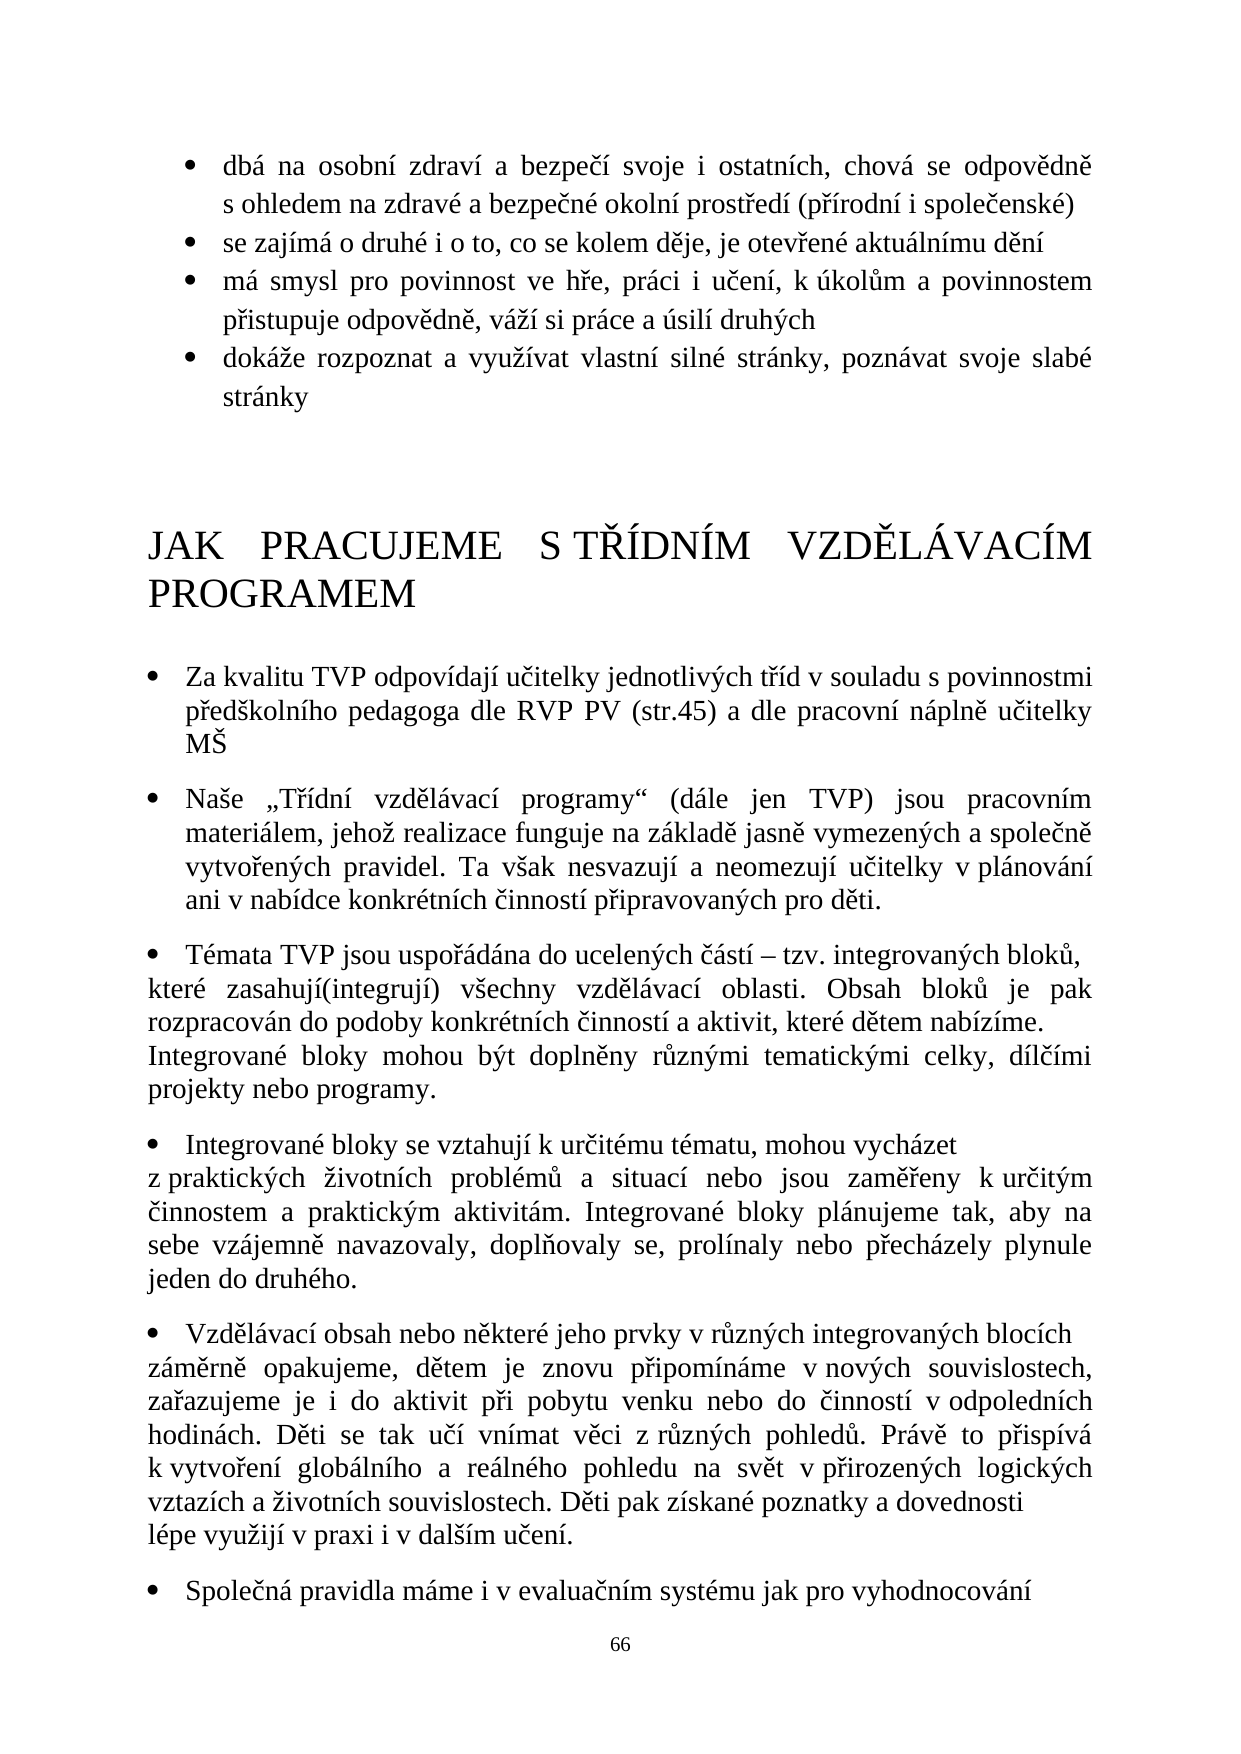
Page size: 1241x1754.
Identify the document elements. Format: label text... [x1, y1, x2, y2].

text lépe využijí v praxi i v dalším učení. [148, 1517, 1093, 1551]
list Vzdělávací obsah nebo některé jeho prvky v různých integrovaných blocích [148, 1316, 1093, 1350]
list Integrované bloky se vztahují k určitému tématu, mohou vycházet [148, 1127, 1093, 1160]
text JAK PRACUJEME S TŘÍDNÍM VZDĚLÁVACÍM PROGRAMEM [148, 520, 1093, 616]
list Společná pravidla máme i v evaluačním systému jak pro vyhodnocování [148, 1573, 1093, 1606]
text Integrované bloky mohou být doplněny různými tematickými celky, dílčími projekty nebo programy. [148, 1038, 1093, 1105]
list se zajímá o druhé i o to, co se kolem děje, je otevřené aktuálnímu dění [185, 225, 1093, 258]
list Naše „Třídní vzdělávací programy“ (dále jen TVP) jsou pracovním materiálem, jehož realizace funguje na základě jasně vymezených a společně vytvořených pravidel. Ta však nesvazují a neomezují učitelky v plánování ani v nabídce konkrétních činností připravovaných pro děti. [148, 782, 1093, 916]
list Témata TVP jsou uspořádána do ucelených částí – tzv. integrovaných bloků, [148, 937, 1093, 971]
text z praktických životních problémů a situací nebo jsou zaměřeny k určitým činnostem a praktickým aktivitám. Integrované bloky plánujeme tak, aby na sebe vzájemně navazovaly, doplňovaly se, prolínaly nebo přecházely plynule jeden do druhého. [148, 1160, 1093, 1294]
list dokáže rozpoznat a využívat vlastní silné stránky, poznávat svoje slabé stránky [185, 341, 1093, 413]
list Za kvalitu TVP odpovídají učitelky jednotlivých tříd v souladu s povinnostmi předškolního pedagoga dle RVP PV (str.45) a dle pracovní náplně učitelky MŠ [148, 659, 1093, 760]
list dbá na osobní zdraví a bezpečí svoje i ostatních, chová se odpovědně s ohledem na zdravé a bezpečné okolní prostředí (přírodní i společenské) [185, 148, 1093, 220]
text které zasahují(integrují) všechny vzdělávací oblasti. Obsah bloků je pak rozpracován do podoby konkrétních činností a aktivit, které dětem nabízíme. [148, 971, 1093, 1038]
list má smysl pro povinnost ve hře, práci i učení, k úkolům a povinnostem přistupuje odpovědně, váží si práce a úsilí druhých [185, 263, 1093, 336]
text záměrně opakujeme, dětem je znovu připomínáme v nových souvislostech, zařazujeme je i do aktivit při pobytu venku nebo do činností v odpoledních hodinách. Děti se tak učí vnímat věci z různých pohledů. Právě to přispívá k vytvoření globálního a reálného pohledu na svět v přirozených logických vztazích a životních souvislostech. Děti pak získané poznatky a dovednosti [148, 1350, 1093, 1517]
